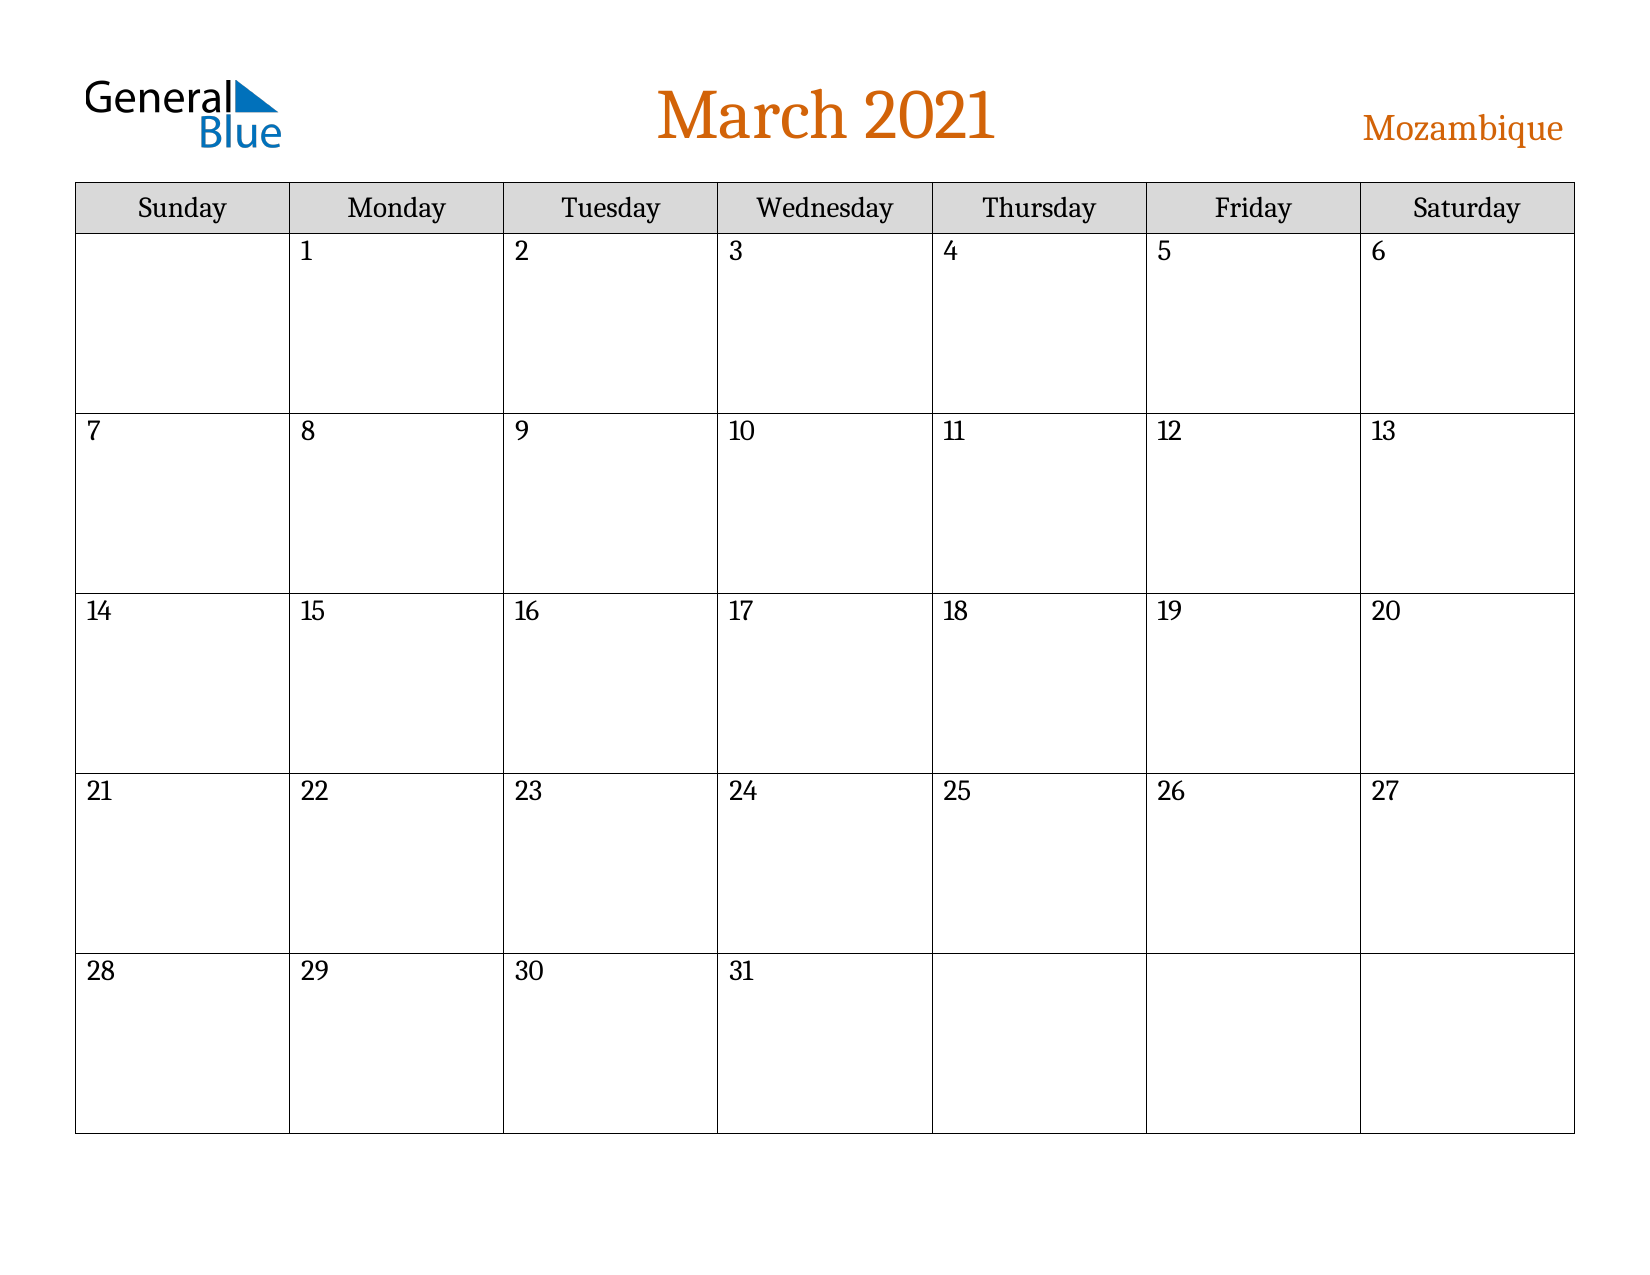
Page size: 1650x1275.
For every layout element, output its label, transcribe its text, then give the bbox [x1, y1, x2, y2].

table_cell [1361, 810, 1574, 953]
table_cell 31 [718, 954, 932, 990]
table_cell 27 [1361, 774, 1574, 810]
table_cell [290, 450, 503, 593]
table_cell 30 [504, 954, 717, 990]
table_cell 25 [933, 774, 1146, 810]
table_cell [1361, 630, 1574, 773]
table_cell 12 [1147, 414, 1360, 450]
table_cell [1147, 954, 1360, 990]
table_cell [504, 630, 717, 773]
table_cell [718, 630, 932, 773]
table_cell Tuesday [504, 183, 717, 233]
table_cell [933, 810, 1146, 953]
table_cell 14 [76, 594, 289, 630]
table_cell 24 [718, 774, 932, 810]
table_cell [1361, 990, 1574, 1133]
table_cell 15 [290, 594, 503, 630]
table_cell 22 [290, 774, 503, 810]
table_cell [933, 990, 1146, 1133]
table_cell 7 [76, 414, 289, 450]
table_cell Saturday [1361, 183, 1574, 233]
table_cell [504, 270, 717, 413]
table_cell Sunday [76, 183, 289, 233]
table_cell 20 [1361, 594, 1574, 630]
table_cell [290, 270, 503, 413]
table_cell 10 [718, 414, 932, 450]
table_cell 29 [290, 954, 503, 990]
table_cell 13 [1361, 414, 1574, 450]
table_cell [504, 810, 717, 953]
table_cell [718, 990, 932, 1133]
table_cell [504, 990, 717, 1133]
table_cell [76, 990, 289, 1133]
table_cell Thursday [933, 183, 1146, 233]
table_cell [718, 270, 932, 413]
table_cell 5 [1147, 234, 1360, 270]
table_cell 18 [933, 594, 1146, 630]
table_cell 9 [504, 414, 717, 450]
table_cell [1147, 810, 1360, 953]
picture [86, 80, 281, 148]
table_cell [76, 270, 289, 413]
table_cell [76, 630, 289, 773]
table_cell [76, 234, 289, 270]
table_cell 16 [504, 594, 717, 630]
table_cell 23 [504, 774, 717, 810]
table_cell [718, 450, 932, 593]
table_cell [1147, 270, 1360, 413]
table_cell [290, 990, 503, 1133]
table_cell [1361, 450, 1574, 593]
table_cell 11 [933, 414, 1146, 450]
table_cell 28 [76, 954, 289, 990]
table_cell [718, 810, 932, 953]
table_cell [290, 810, 503, 953]
table_header March 2021 [504, 75, 1146, 182]
table_cell 21 [76, 774, 289, 810]
table_cell 26 [1147, 774, 1360, 810]
table_cell [504, 450, 717, 593]
table_cell Wednesday [718, 183, 932, 233]
table_cell 1 [290, 234, 503, 270]
table_header Mozambique [1146, 75, 1574, 182]
table_cell 4 [933, 234, 1146, 270]
table_cell [933, 954, 1146, 990]
table_cell Monday [290, 183, 503, 233]
table_cell [1147, 450, 1360, 593]
table_cell [76, 450, 289, 593]
table_cell 17 [718, 594, 932, 630]
table_cell 2 [504, 234, 717, 270]
table_cell [1147, 990, 1360, 1133]
table_cell [1147, 630, 1360, 773]
table_cell 8 [290, 414, 503, 450]
table_cell 3 [718, 234, 932, 270]
table_cell 19 [1147, 594, 1360, 630]
table_cell [933, 270, 1146, 413]
table_cell Friday [1147, 183, 1360, 233]
table_cell 6 [1361, 234, 1574, 270]
table_cell [290, 630, 503, 773]
table_cell [76, 810, 289, 953]
table_cell [1361, 954, 1574, 990]
table_header [76, 75, 503, 182]
table_cell [1361, 270, 1574, 413]
table_cell [933, 630, 1146, 773]
table_cell [933, 450, 1146, 593]
